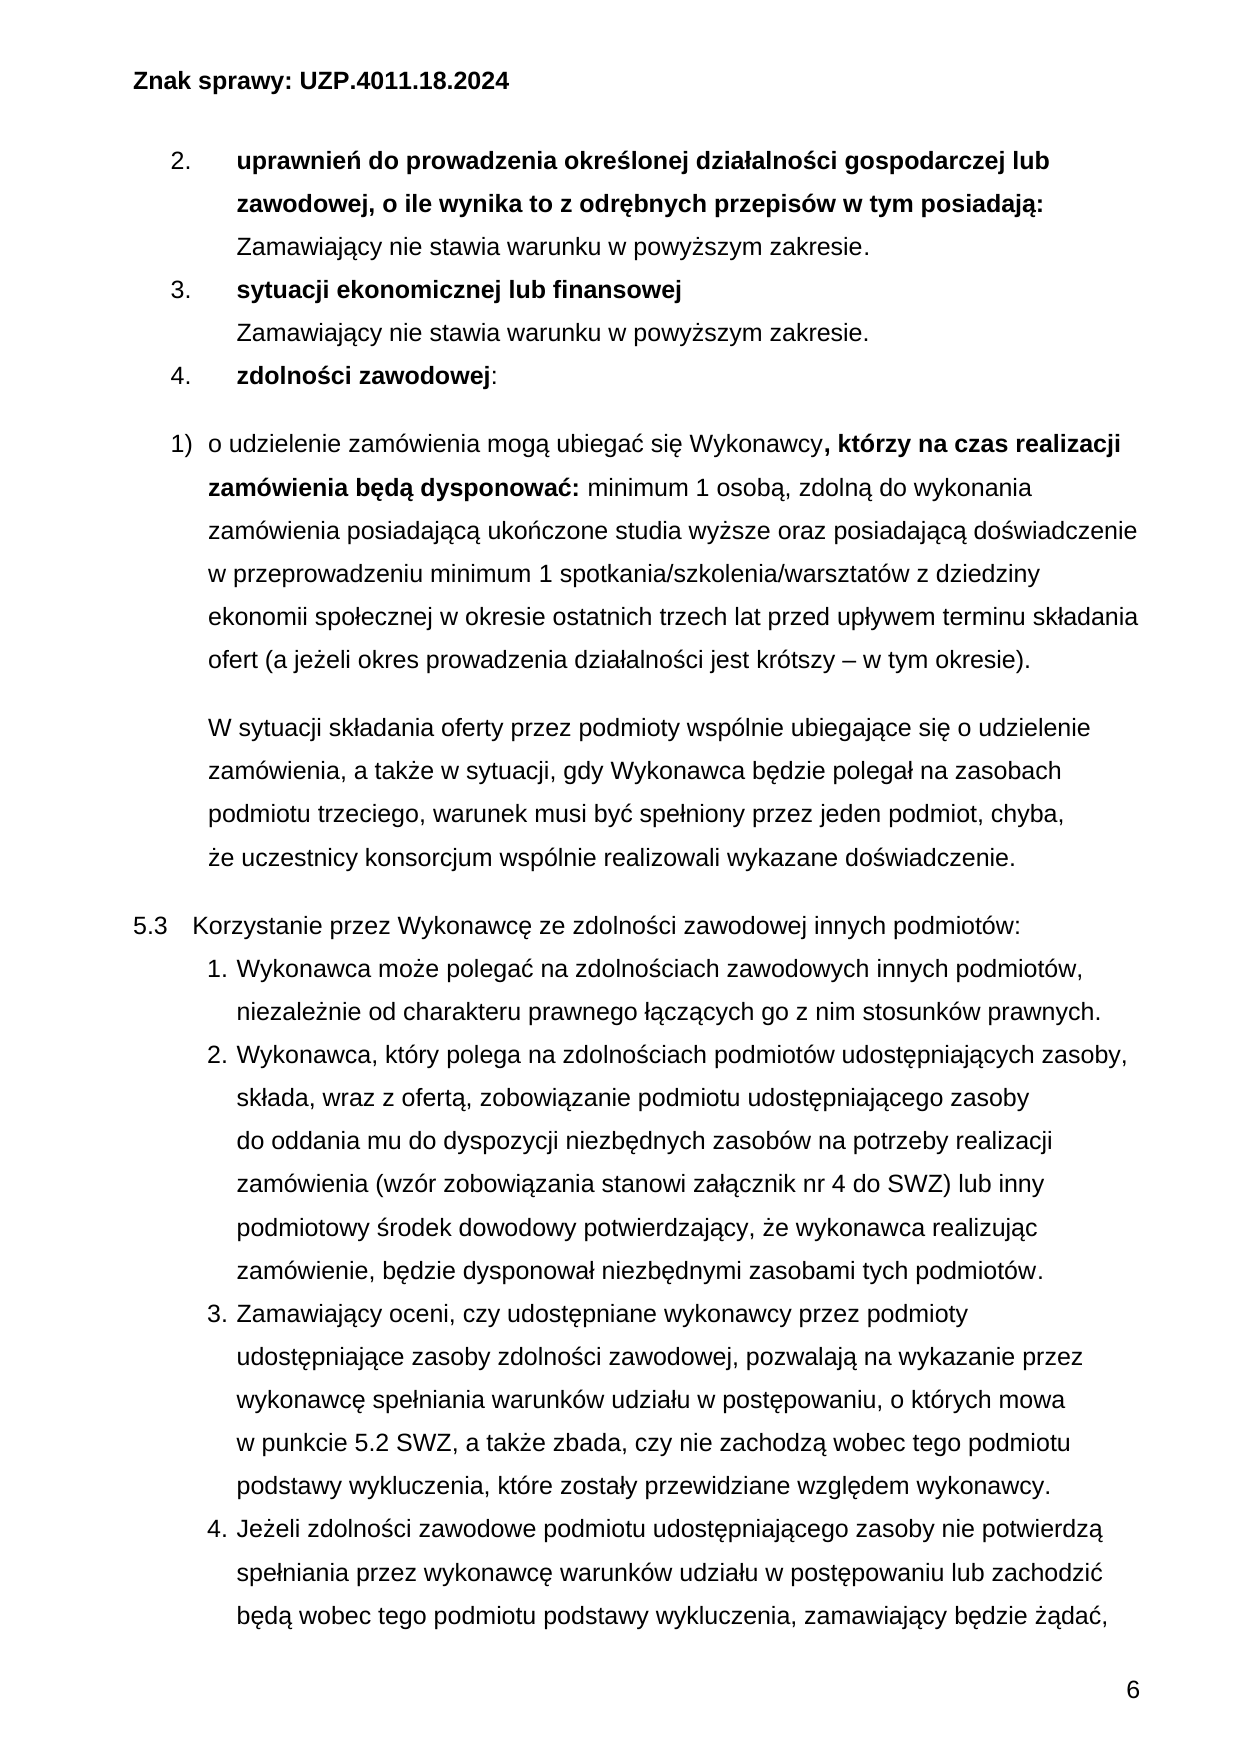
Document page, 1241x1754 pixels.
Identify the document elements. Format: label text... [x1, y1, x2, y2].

list Korzystanie przez Wykonawcę ze zdolności zawodowej innych podmiotów: [133, 911, 1140, 939]
list o udzielenie zamówienia mogą ubiegać się Wykonawcy, którzy na czas realizacji zamówienia będą dysponować: minimum 1 osobą, zdolną do wykonania zamówienia posiadającą ukończone studia wyższe oraz posiadającą doświadczenie w przeprowadzeniu minimum 1 spotkania/szkolenia/warsztatów z dziedziny ekonomii społecznej w okresie ostatnich trzech lat przed upływem terminu składania ofert (a jeżeli okres prowadzenia działalności jest krótszy – w tym okresie). [170, 429, 1140, 674]
list Zamawiający oceni, czy udostępniane wykonawcy przez podmioty udostępniające zasoby zdolności zawodowej, pozwalają na wykazanie przez wykonawcę spełniania warunków udziału w postępowaniu, o których mowa w punkcie 5.2 SWZ, a także zbada, czy nie zachodzą wobec tego podmiotu podstawy wykluczenia, które zostały przewidziane względem wykonawcy. [207, 1299, 1140, 1500]
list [207, 1514, 1140, 1629]
list Wykonawca może polegać na zdolnościach zawodowych innych podmiotów, niezależnie od charakteru prawnego łączących go z nim stosunków prawnych. [207, 954, 1140, 1026]
list sytuacji ekonomicznej lub finansowej Zamawiający nie stawia warunku w powyższym zakresie. [170, 275, 1140, 347]
text W sytuacji składania oferty przez podmioty wspólnie ubiegające się o udzielenie zamówienia, a także w sytuacji, gdy Wykonawca będzie polegał na zasobach podmiotu trzeciego, warunek musi być spełniony przez jeden podmiot, chyba, że uczestnicy konsorcjum wspólnie realizowali wykazane doświadczenie. [208, 713, 1140, 871]
list uprawnień do prowadzenia określonej działalności gospodarczej lub zawodowej, o ile wynika to z odrębnych przepisów w tym posiadają: Zamawiający nie stawia warunku w powyższym zakresie. [170, 146, 1140, 261]
list Wykonawca, który polega na zdolnościach podmiotów udostępniających zasoby, składa, wraz z ofertą, zobowiązanie podmiotu udostępniającego zasoby do oddania mu do dyspozycji niezbędnych zasobów na potrzeby realizacji zamówienia (wzór zobowiązania stanowi załącznik nr 4 do SWZ) lub inny podmiotowy środek dowodowy potwierdzający, że wykonawca realizując zamówienie, będzie dysponował niezbędnymi zasobami tych podmiotów. [207, 1040, 1140, 1284]
list zdolności zawodowej: [170, 361, 1140, 390]
